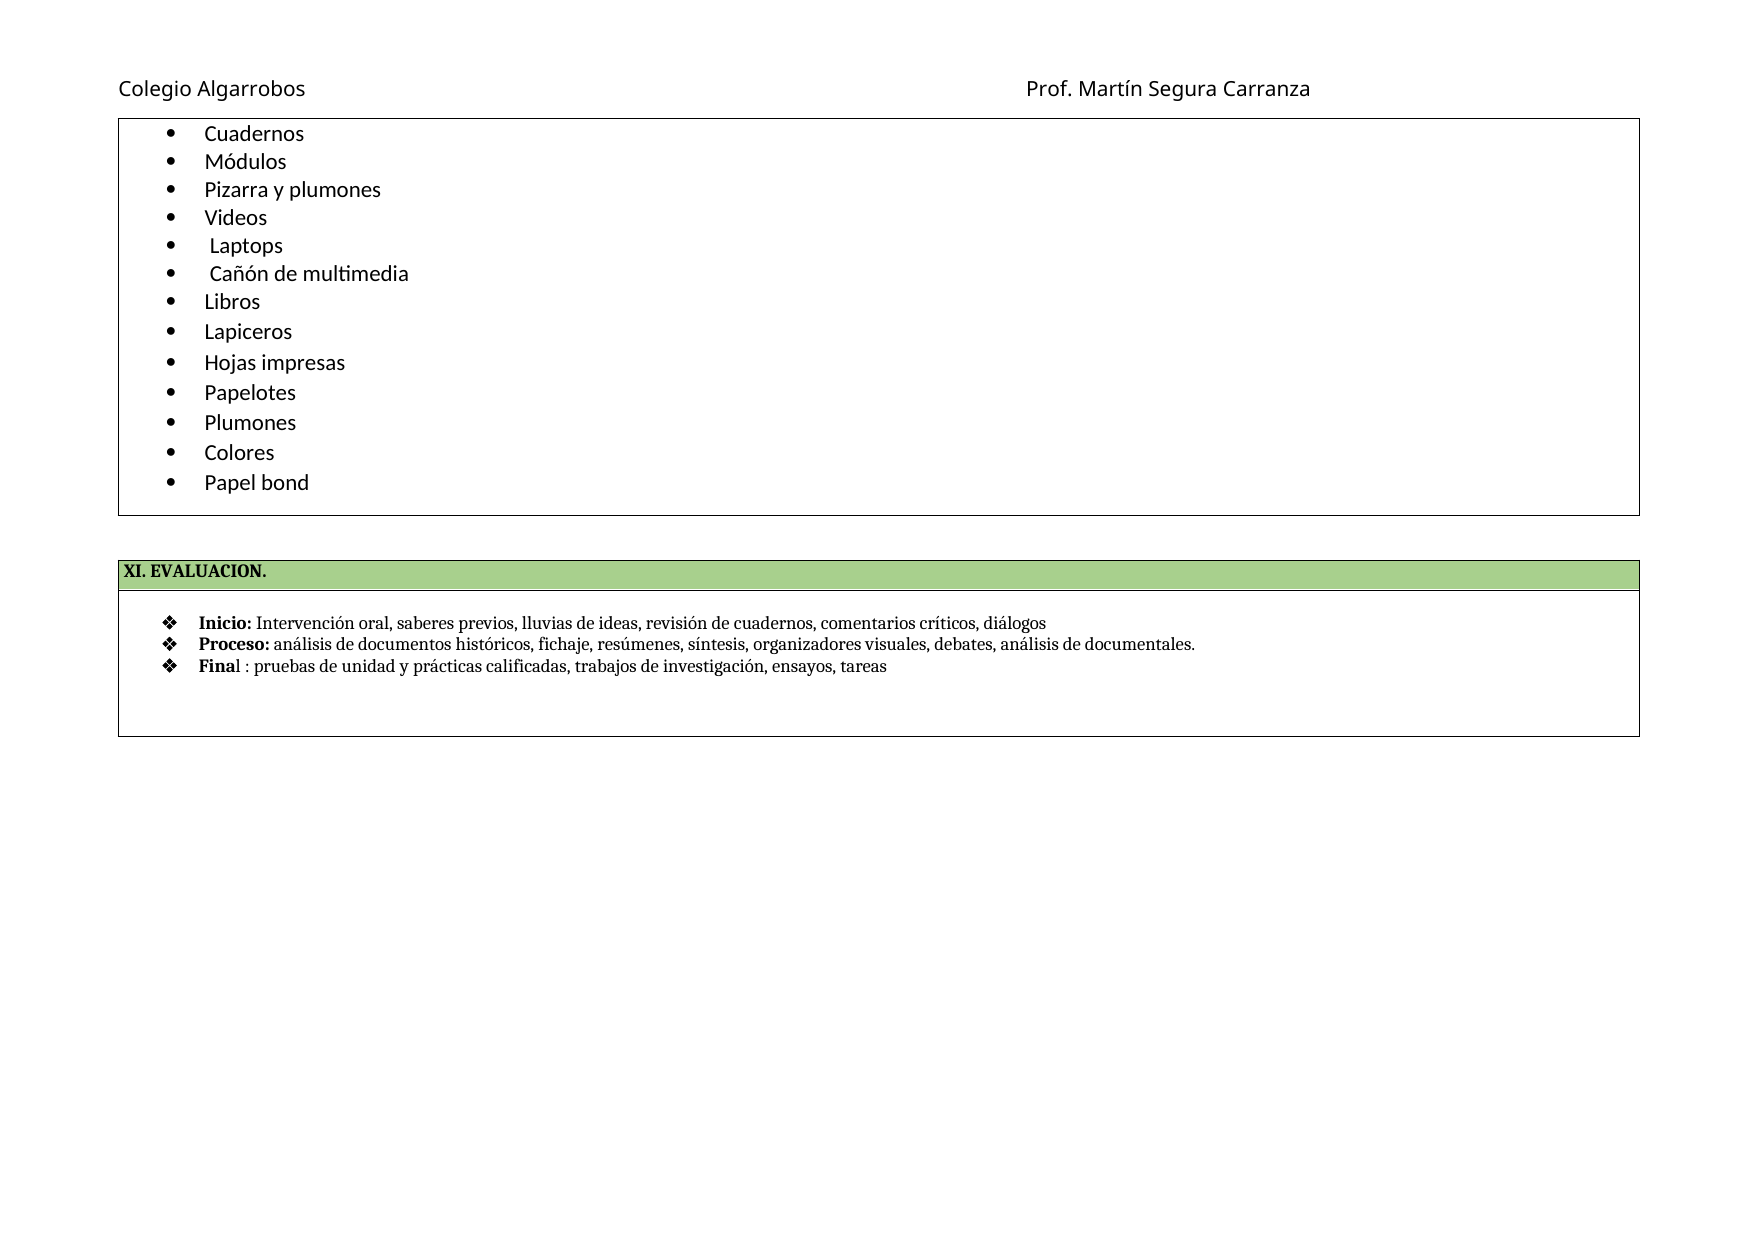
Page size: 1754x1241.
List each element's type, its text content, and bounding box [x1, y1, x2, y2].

table_cell Inicio: Intervención oral, saberes previos, lluvias de ideas, revisión de cuadernos, comentarios críticos, diálogos Proceso: análisis de documentos históricos, fichaje, resúmenes, síntesis, organizadores visuales, debates, análisis de documentales. Final : pruebas de unidad y prácticas calificadas, trabajos de investigación, ensayos, tareas [119, 591, 1639, 736]
table_cell Cuadernos Módulos Pizarra y plumones Videos Laptops Cañón de multimedia Libros Lapiceros Hojas impresas Papelotes Plumones Colores Papel bond [119, 119, 1639, 515]
table_header XI. EVALUACION. [119, 561, 1639, 589]
